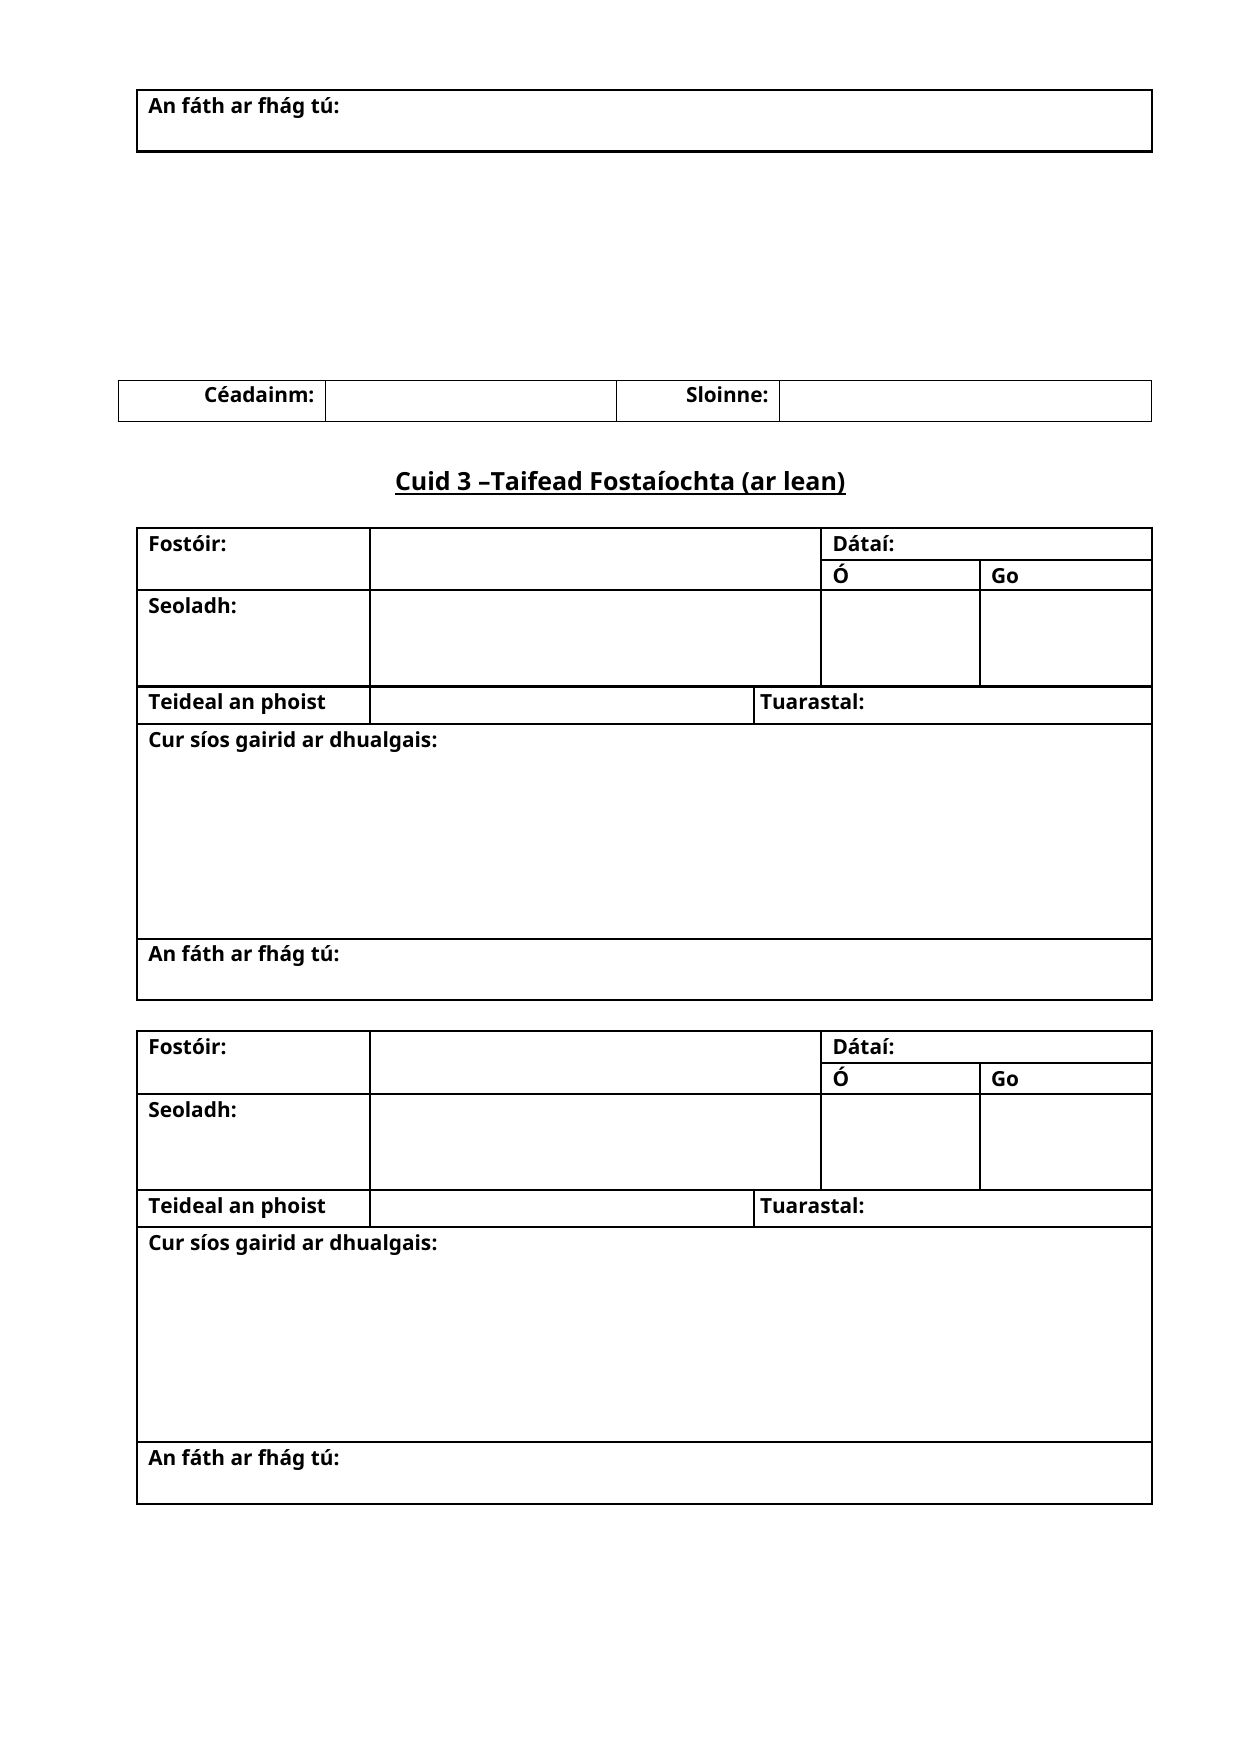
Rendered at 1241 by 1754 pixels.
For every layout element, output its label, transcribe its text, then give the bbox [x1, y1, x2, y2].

table_header Dátaí: [822, 529, 1151, 559]
table_cell Seoladh: [138, 1095, 369, 1189]
table_cell Tuarastal: [755, 688, 1151, 723]
table_cell An fáth ar fhág tú: [138, 91, 1151, 150]
table_cell Ó [822, 561, 979, 589]
table_header [371, 529, 820, 589]
table_header Sloinne: [617, 381, 779, 421]
table_cell [822, 591, 979, 685]
table_cell [371, 591, 820, 685]
table_cell [371, 688, 753, 723]
table_cell Ó [822, 1064, 979, 1093]
table_cell Go [981, 1064, 1151, 1093]
table_cell Cur síos gairid ar dhualgais: [138, 725, 1151, 937]
table_cell [371, 1095, 820, 1189]
table_header [780, 381, 1151, 421]
table_cell [822, 1095, 979, 1189]
table_cell [981, 591, 1151, 685]
table_cell Tuarastal: [755, 1191, 1151, 1226]
table_header Dátaí: [822, 1032, 1151, 1062]
table_header [371, 1032, 820, 1093]
table_cell [371, 1191, 753, 1226]
table_cell Go [981, 561, 1151, 589]
table_cell Seoladh: [138, 591, 369, 685]
subtitle Cuid 3 –Taifead Fostaíochta (ar lean) [136, 464, 1104, 498]
table_header Fostóir: [138, 529, 369, 589]
table_header Céadainm: [119, 381, 325, 421]
table_cell Cur síos gairid ar dhualgais: [138, 1228, 1151, 1441]
table_cell [981, 1095, 1151, 1189]
table_cell An fáth ar fhág tú: [138, 1443, 1151, 1502]
table_header Fostóir: [138, 1032, 369, 1093]
table_cell Teideal an phoist [138, 688, 369, 723]
table_cell Teideal an phoist [138, 1191, 369, 1226]
table_cell An fáth ar fhág tú: [138, 940, 1151, 999]
table_header [326, 381, 616, 421]
